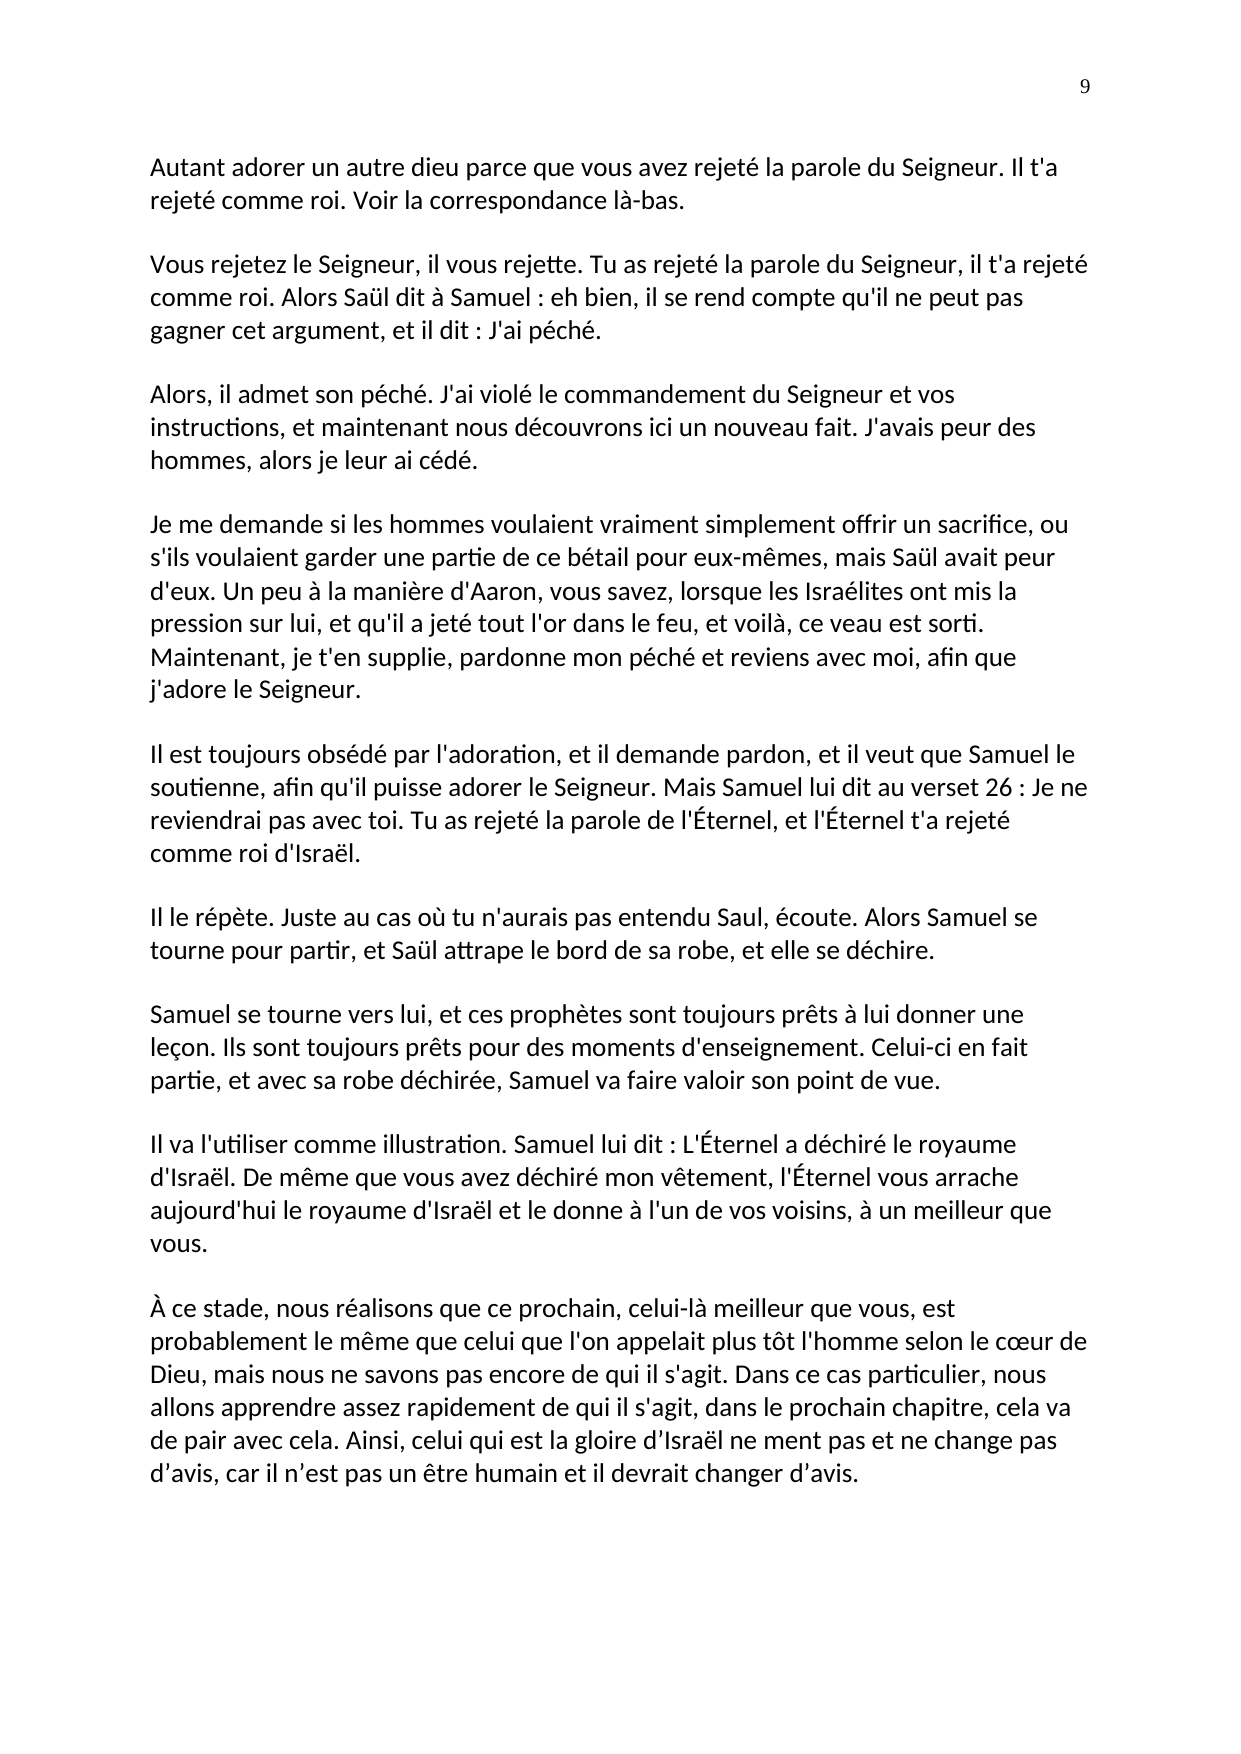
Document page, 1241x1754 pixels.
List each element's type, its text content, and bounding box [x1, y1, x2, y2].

text Il va l'utiliser comme illustration. Samuel lui dit : L'Éternel a déchiré le royaume d'Israël. De même que vous avez déchiré mon vêtement, l'Éternel vous arrache aujourd'hui le royaume d'Israël et le donne à l'un de vos voisins, à un meilleur que vous. [150, 1127, 1090, 1259]
text Alors, il admet son péché. J'ai violé le commandement du Seigneur et vos instructions, et maintenant nous découvrons ici un nouveau fait. J'avais peur des hommes, alors je leur ai cédé. [150, 377, 1090, 476]
text À ce stade, nous réalisons que ce prochain, celui-là meilleur que vous, est probablement le même que celui que l'on appelait plus tôt l'homme selon le cœur de Dieu, mais nous ne savons pas encore de qui il s'agit. Dans ce cas particulier, nous allons apprendre assez rapidement de qui il s'agit, dans le prochain chapitre, cela va de pair avec cela. Ainsi, celui qui est la gloire d’Israël ne ment pas et ne change pas d’avis, car il n’est pas un être humain et il devrait changer d’avis. [150, 1291, 1090, 1489]
text Je me demande si les hommes voulaient vraiment simplement offrir un sacrifice, ou s'ils voulaient garder une partie de ce bétail pour eux-mêmes, mais Saül avait peur d'eux. Un peu à la manière d'Aaron, vous savez, lorsque les Israélites ont mis la pression sur lui, et qu'il a jeté tout l'or dans le feu, et voilà, ce veau est sorti. Maintenant, je t'en supplie, pardonne mon péché et reviens avec moi, afin que j'adore le Seigneur. [150, 508, 1090, 706]
text Il est toujours obsédé par l'adoration, et il demande pardon, et il veut que Samuel le soutienne, afin qu'il puisse adorer le Seigneur. Mais Samuel lui dit au verset 26 : Je ne reviendrai pas avec toi. Tu as rejeté la parole de l'Éternel, et l'Éternel t'a rejeté comme roi d'Israël. [150, 737, 1090, 869]
text Samuel se tourne vers lui, et ces prophètes sont toujours prêts à lui donner une leçon. Ils sont toujours prêts pour des moments d'enseignement. Celui-ci en fait partie, et avec sa robe déchirée, Samuel va faire valoir son point de vue. [150, 997, 1090, 1096]
text Vous rejetez le Seigneur, il vous rejette. Tu as rejeté la parole du Seigneur, il t'a rejeté comme roi. Alors Saül dit à Samuel : eh bien, il se rend compte qu'il ne peut pas gagner cet argument, et il dit : J'ai péché. [150, 247, 1090, 346]
text Il le répète. Juste au cas où tu n'aurais pas entendu Saul, écoute. Alors Samuel se tourne pour partir, et Saül attrape le bord de sa robe, et elle se déchire. [150, 900, 1090, 966]
text Autant adorer un autre dieu parce que vous avez rejeté la parole du Seigneur. Il t'a rejeté comme roi. Voir la correspondance là-bas. [150, 150, 1090, 216]
